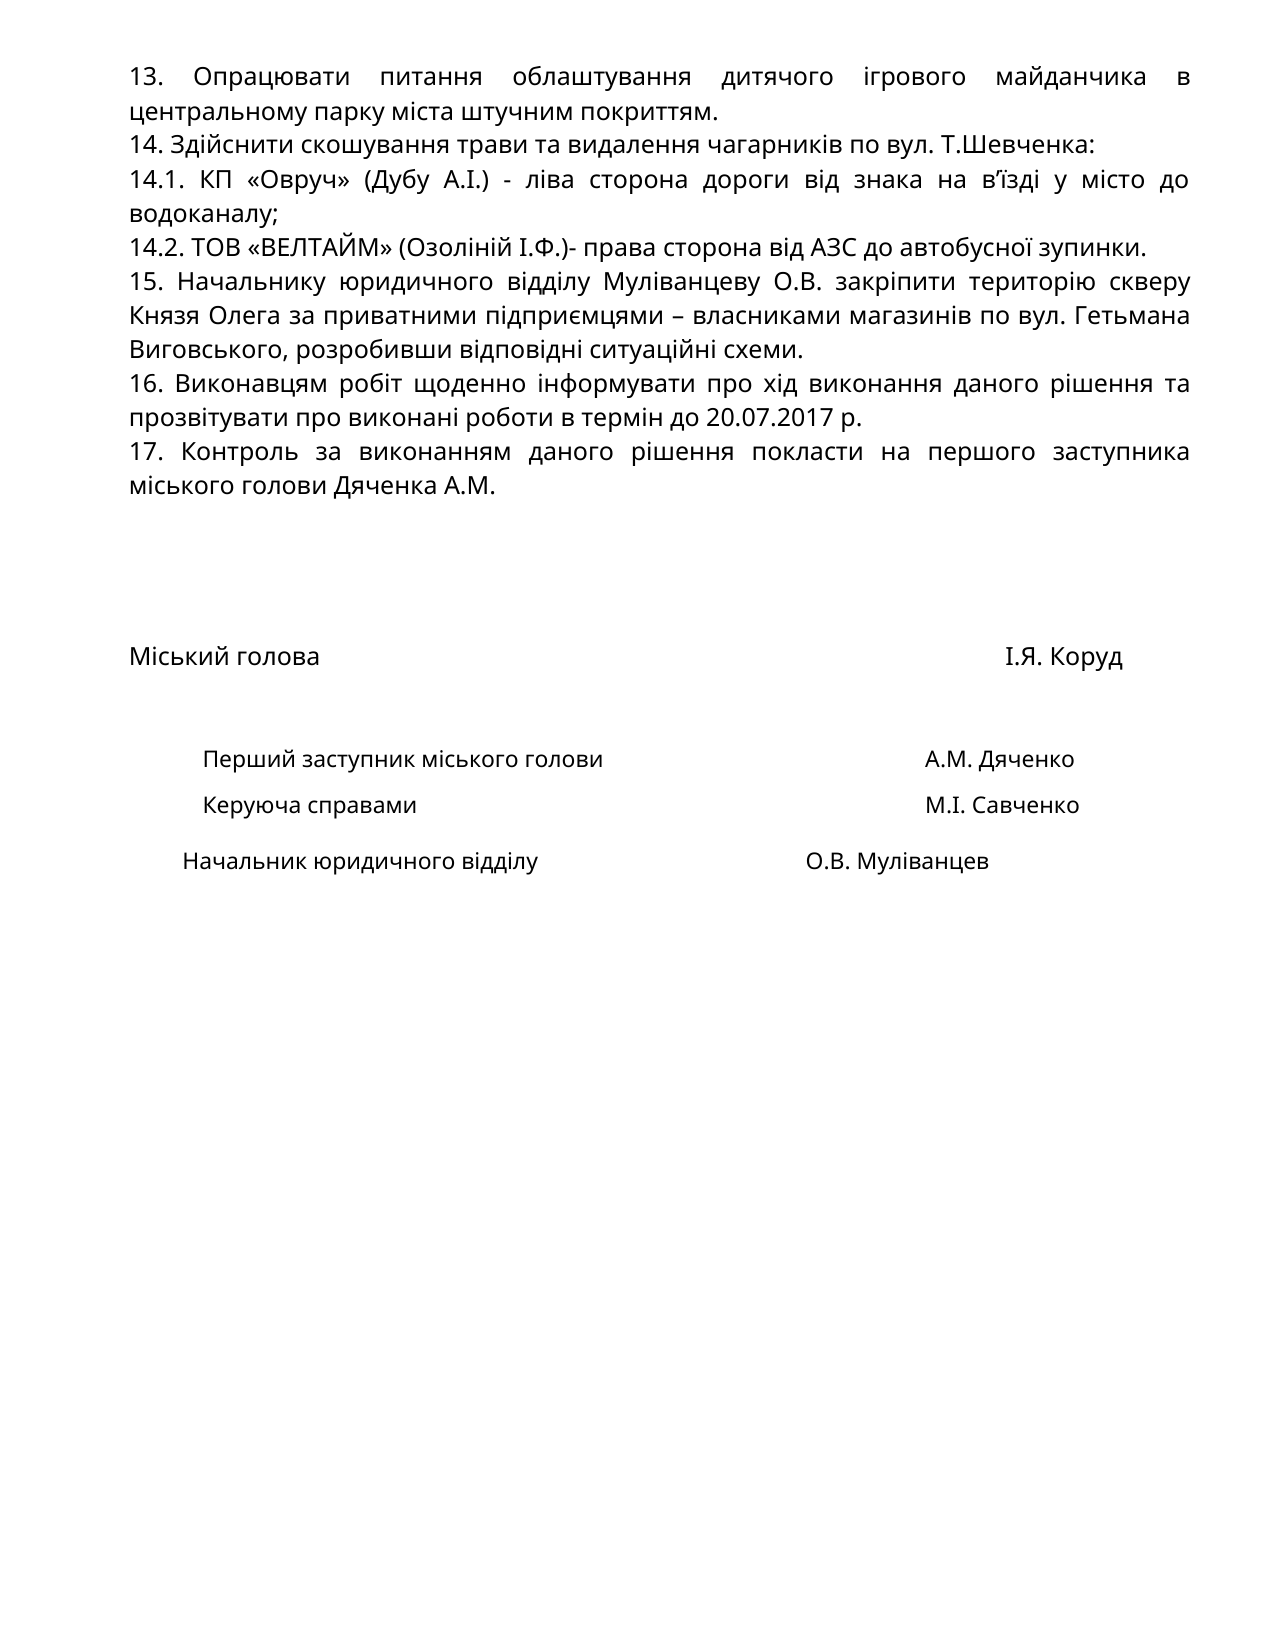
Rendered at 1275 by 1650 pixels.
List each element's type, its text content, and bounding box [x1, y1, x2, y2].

list 14. Здійснити скошування трави та видалення чагарників по вул. Т.Шевченка: [128, 127, 1192, 161]
list 14.2. ТОВ «ВЕЛТАЙМ» (Озоліній І.Ф.)- права сторона від АЗС до автобусної зупинки. [128, 229, 1192, 263]
list 15. Начальнику юридичного відділу Муліванцеву О.В. закріпити територію скверу Князя Олега за приватними підприємцями – власниками магазинів по вул. Гетьмана Виговського, розробивши відповідні ситуаційні схеми. [128, 263, 1192, 366]
text Перший заступник міського голови А.М. Дяченко [202, 740, 1206, 774]
list 16. Виконавцям робіт щоденно інформувати про хід виконання даного рішення та прозвітувати про виконані роботи в термін до 20.07.2017 р. [128, 366, 1192, 434]
list 14.1. КП «Овруч» (Дубу А.І.) - ліва сторона дороги від знака на в’їзді у місто до водоканалу; [128, 161, 1192, 229]
list 13. Опрацювати питання облаштування дитячого ігрового майданчика в центральному парку міста штучним покриттям. [128, 59, 1192, 127]
list 17. Контроль за виконанням даного рішення покласти на першого заступника міського голови Дяченка А.М. [128, 434, 1192, 502]
text Міський голова І.Я. Коруд [128, 638, 1192, 672]
text Керуюча справами М.І. Савченко [202, 786, 1206, 820]
text Начальник юридичного відділу О.В. Муліванцев [128, 845, 1206, 876]
